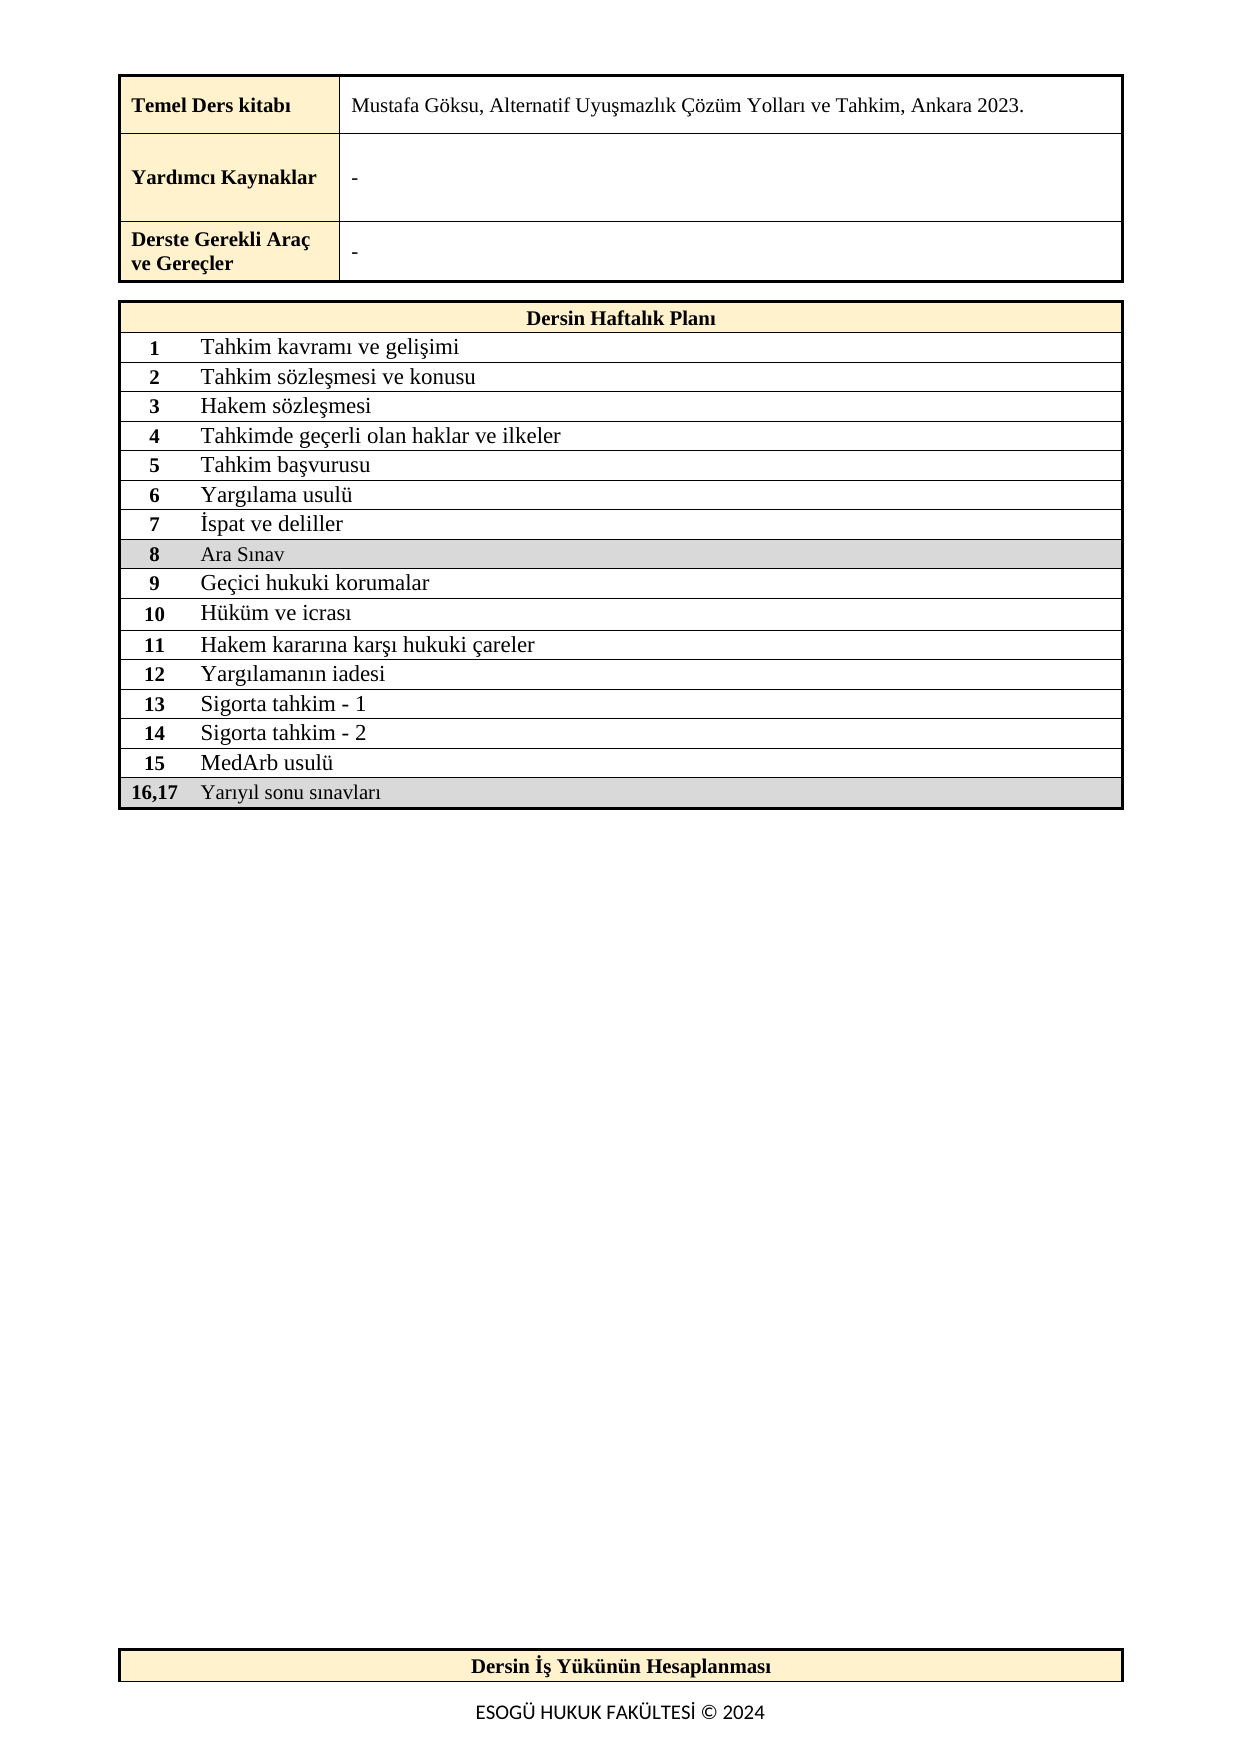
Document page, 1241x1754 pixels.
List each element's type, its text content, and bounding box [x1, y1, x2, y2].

table_cell 14 [121, 719, 189, 748]
table_header Dersin İş Yükünün Hesaplanması [121, 1651, 1121, 1681]
table_cell 13 [121, 690, 189, 718]
table_cell 6 [121, 481, 189, 509]
table_cell 15 [121, 749, 189, 777]
table_cell 7 [121, 510, 189, 538]
table_header Temel Ders kitabı [121, 77, 339, 133]
table_cell 10 [121, 599, 189, 630]
table_cell Sigorta tahkim - 2 [189, 719, 1121, 748]
table_cell Hüküm ve icrası [189, 599, 1121, 630]
table_cell Tahkim başvurusu [189, 451, 1121, 479]
table_cell Hakem sözleşmesi [189, 392, 1121, 421]
table_cell 9 [121, 569, 189, 597]
table_header Dersin Haftalık Planı [121, 303, 1121, 332]
table_cell Tahkim kavramı ve gelişimi [189, 333, 1121, 362]
table_cell Sigorta tahkim - 1 [189, 690, 1121, 718]
table_cell Yargılama usulü [189, 481, 1121, 509]
table_cell 2 [121, 363, 189, 391]
table_cell 12 [121, 660, 189, 689]
table_cell Yargılamanın iadesi [189, 660, 1121, 689]
table_cell - [340, 222, 1121, 280]
table_cell Derste Gerekli Araç ve Gereçler [121, 222, 339, 280]
table_cell Yarıyıl sonu sınavları [189, 778, 1121, 807]
table_cell Yardımcı Kaynaklar [121, 134, 339, 221]
table_cell 11 [121, 631, 189, 659]
table_cell 8 [121, 540, 189, 568]
table_cell Ara Sınav [189, 540, 1121, 568]
table_cell Geçici hukuki korumalar [189, 569, 1121, 597]
table_cell 3 [121, 392, 189, 421]
table_cell 4 [121, 422, 189, 450]
table_cell İspat ve deliller [189, 510, 1121, 538]
table_cell MedArb usulü [189, 749, 1121, 777]
table_cell - [340, 134, 1121, 221]
table_cell 16,17 [121, 778, 189, 807]
table_cell Hakem kararına karşı hukuki çareler [189, 631, 1121, 659]
table_header Mustafa Göksu, Alternatif Uyuşmazlık Çözüm Yolları ve Tahkim, Ankara 2023. [340, 77, 1121, 133]
table_cell 1 [121, 333, 189, 362]
table_cell 5 [121, 451, 189, 479]
table_cell Tahkim sözleşmesi ve konusu [189, 363, 1121, 391]
table_cell Tahkimde geçerli olan haklar ve ilkeler [189, 422, 1121, 450]
